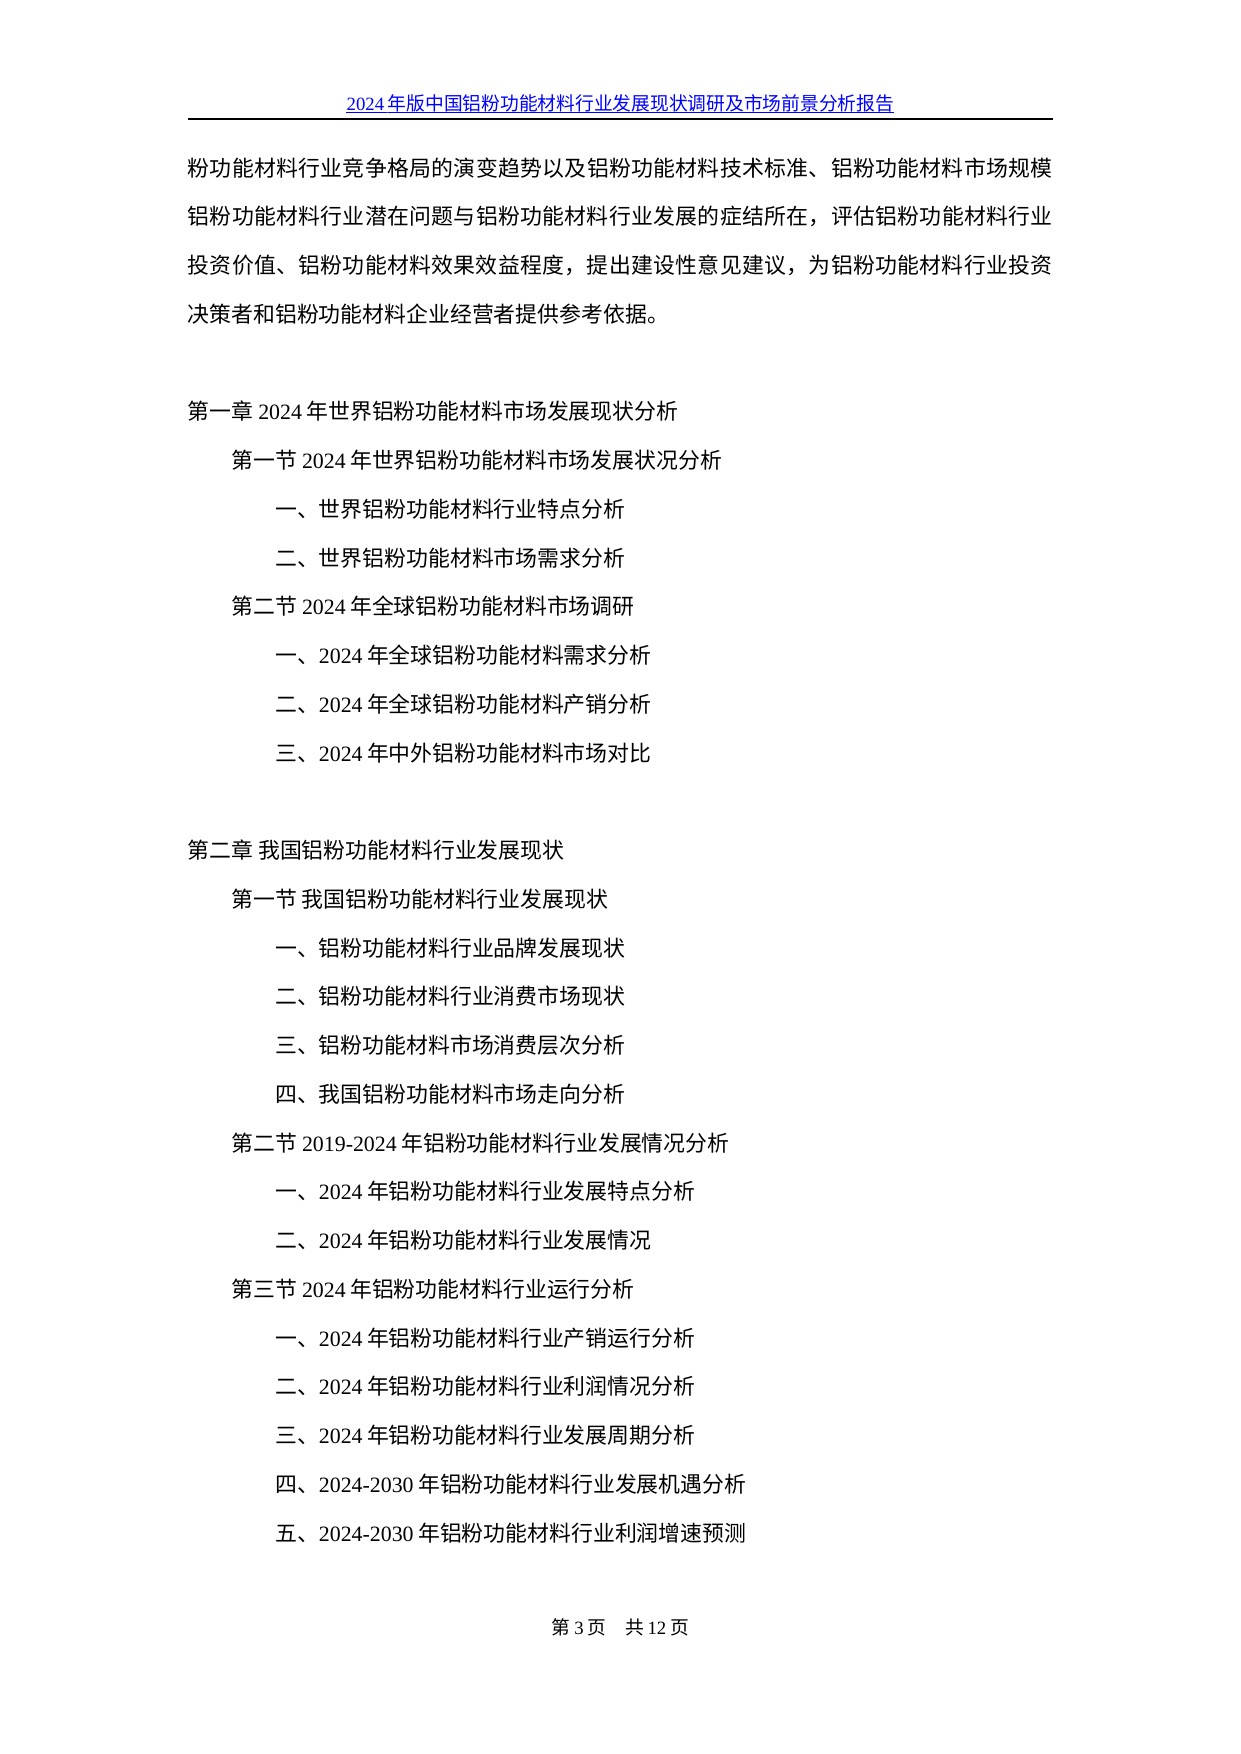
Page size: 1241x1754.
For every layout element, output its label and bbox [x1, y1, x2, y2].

text [187, 150, 1053, 1548]
